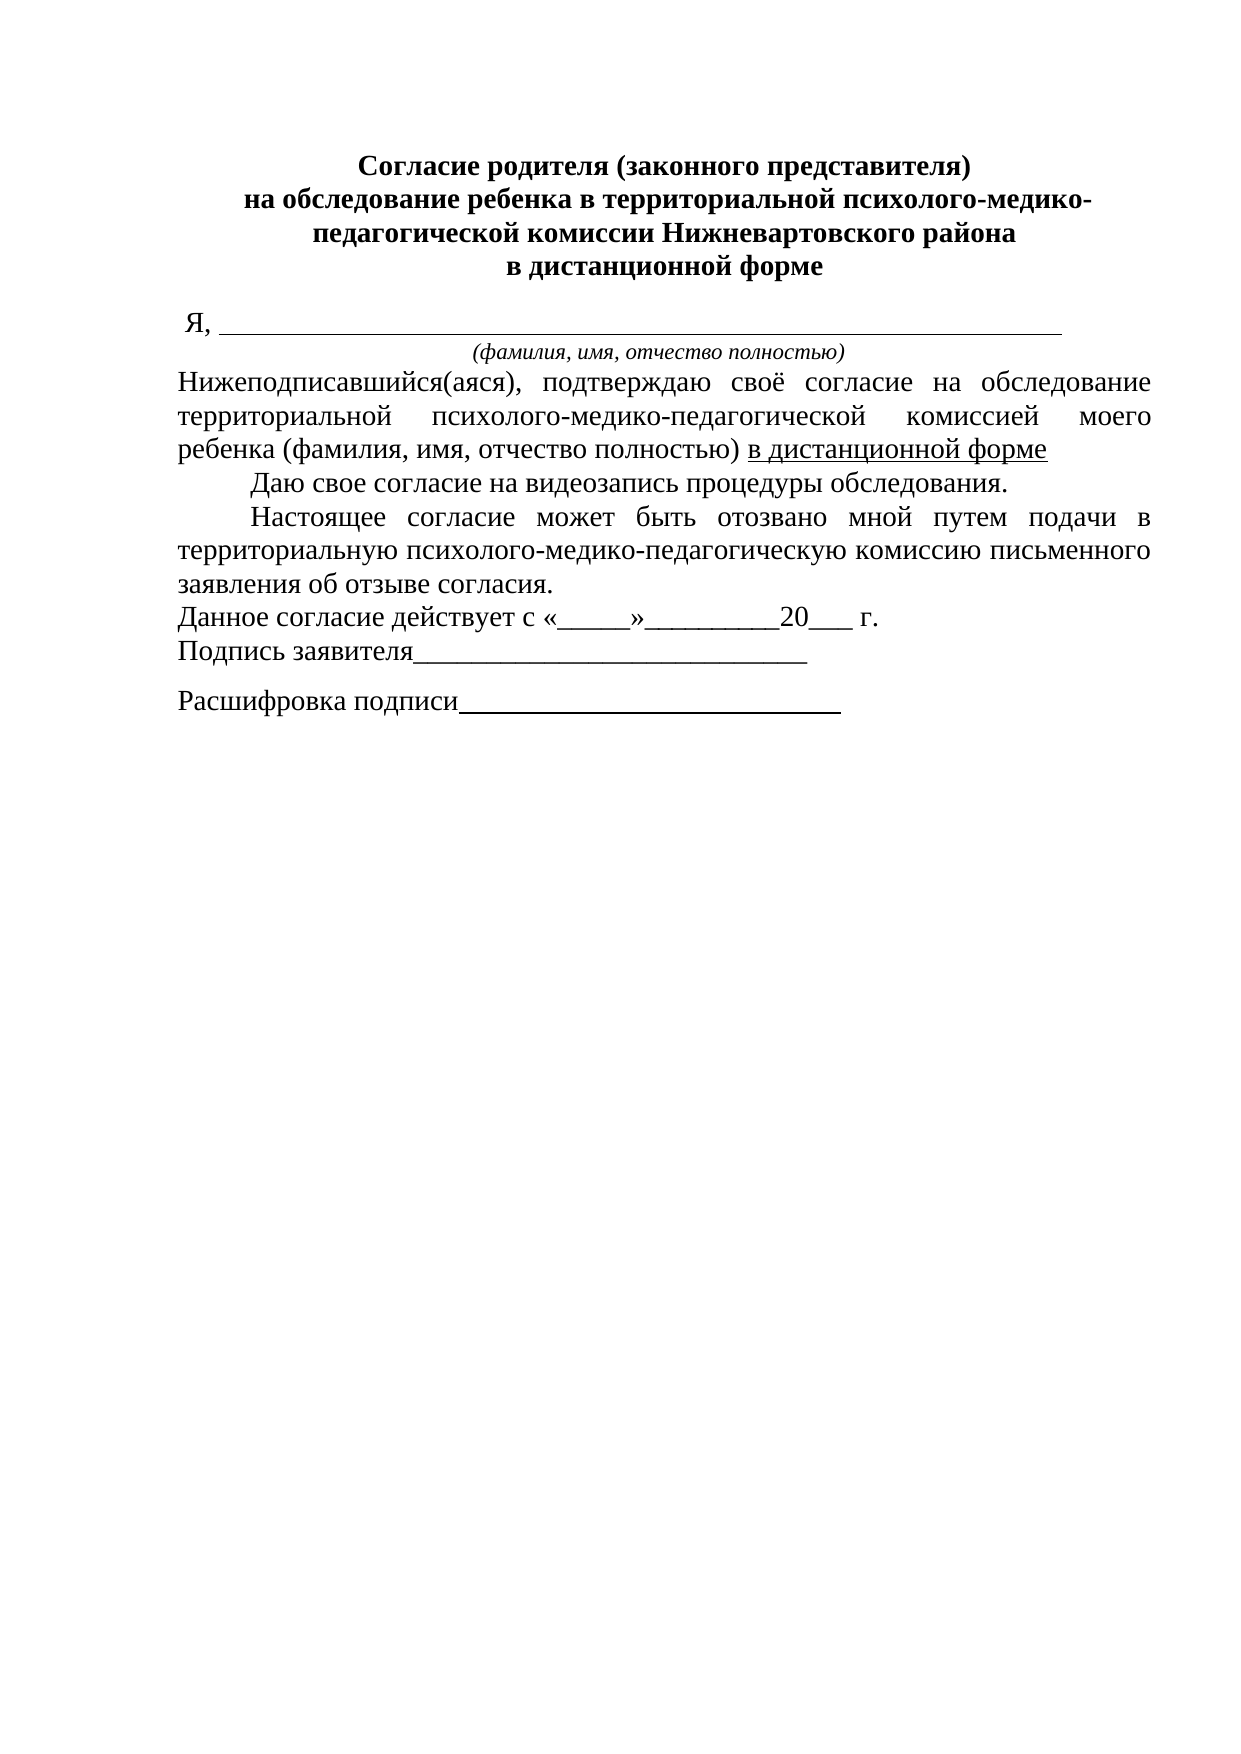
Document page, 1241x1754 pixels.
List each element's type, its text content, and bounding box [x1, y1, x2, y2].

text Настоящее согласие может быть отозвано мной путем подачи в территориальную психолого-медико-педагогическую комиссию письменного заявления об отзыве согласия. [177, 499, 1152, 599]
text Нижеподписавшийся(аяся), подтверждаю своё согласие на обследование территориальной психолого-медико-педагогической комиссией моего ребенка (фамилия, имя, отчество полностью) в дистанционной форме [177, 364, 1152, 465]
text Согласие родителя (законного представителя) [177, 148, 1152, 181]
text (фамилия, имя, отчество полностью) [472, 338, 1152, 364]
text Даю свое согласие на видеозапись процедуры обследования. [177, 465, 1152, 499]
text на обследование ребенка в территориальной психолого-медико-педагогической комиссии Нижневартовского района [177, 181, 1152, 248]
text Данное согласие действует с «_____» 20___ г. [177, 599, 1152, 633]
text Я, [177, 305, 1152, 338]
text в дистанционной форме [177, 248, 1152, 282]
text Подпись заявителя___________________________ [177, 633, 1152, 666]
text Расшифровка подписи [177, 683, 1152, 717]
